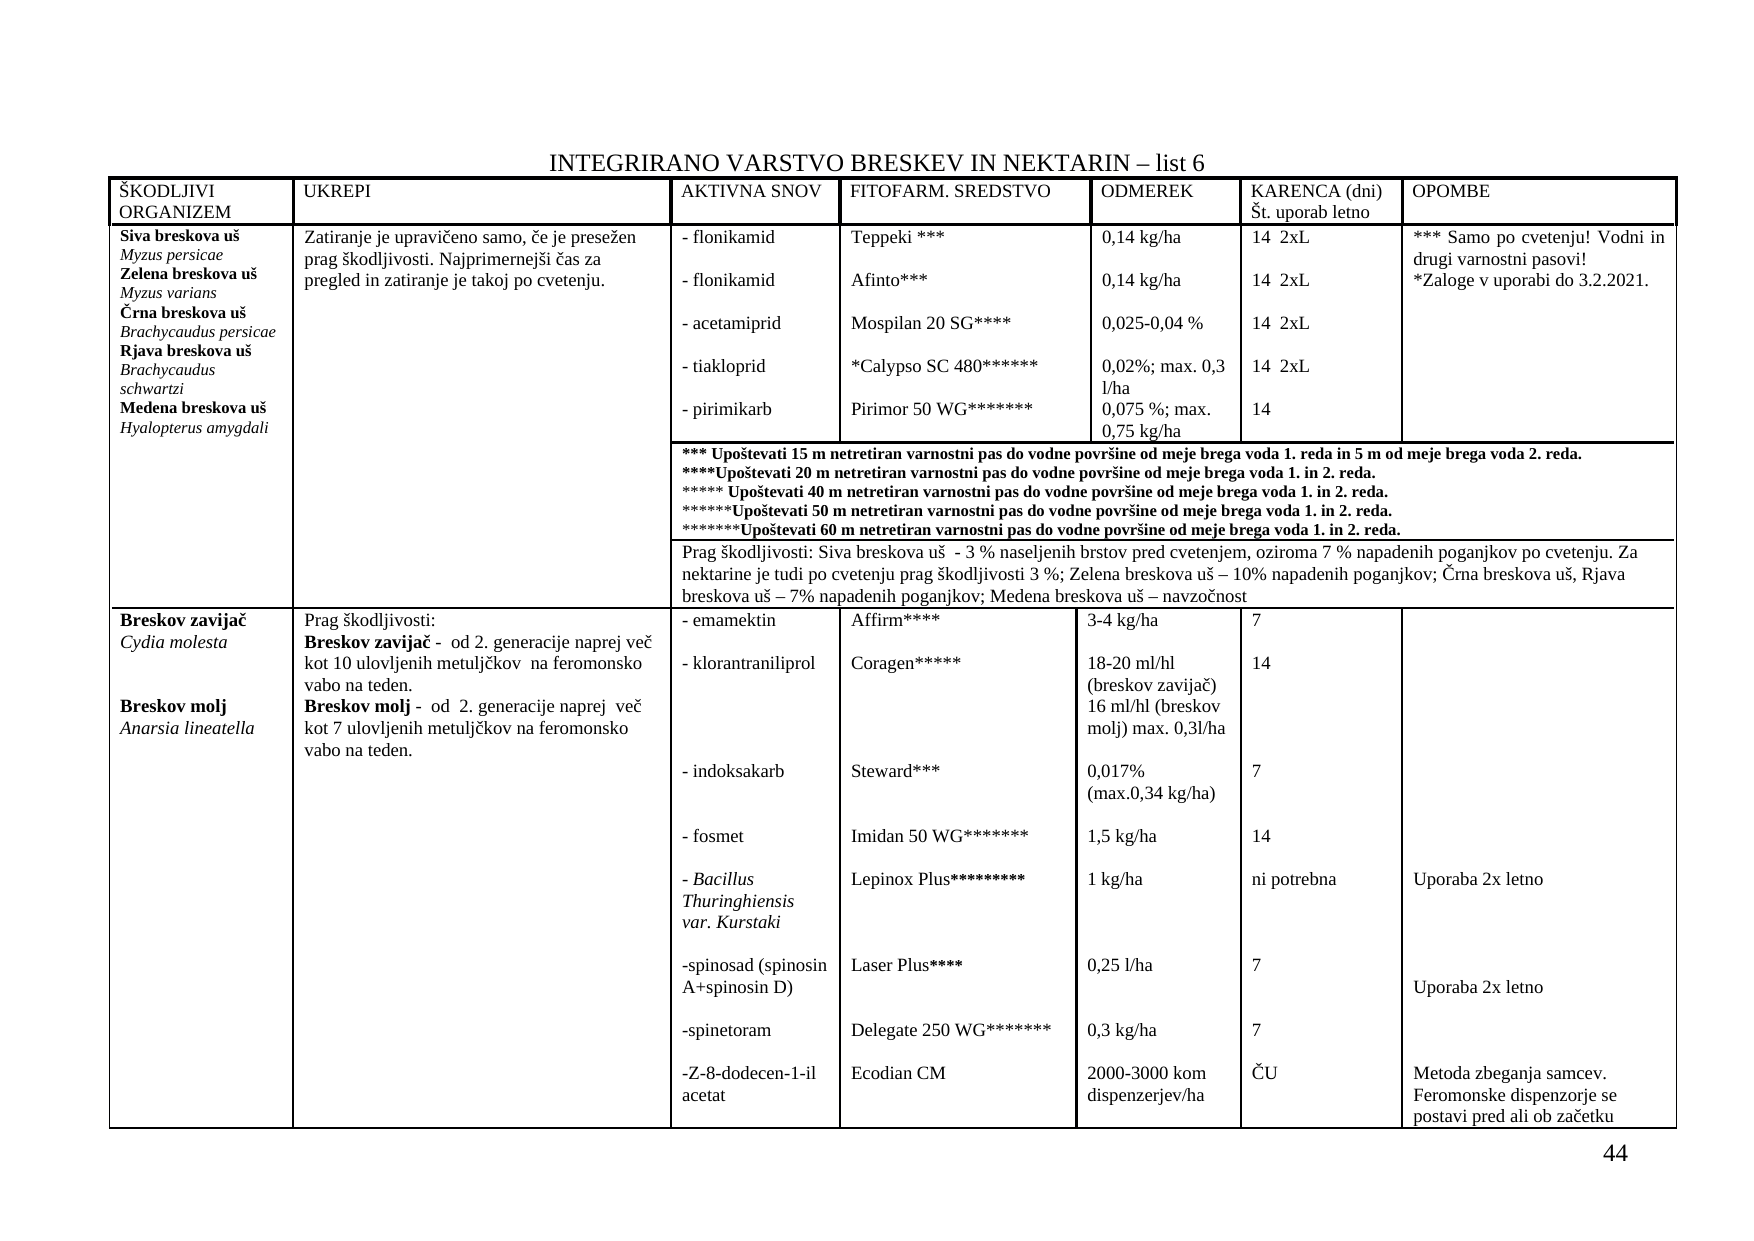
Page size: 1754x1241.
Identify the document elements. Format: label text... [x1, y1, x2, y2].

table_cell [1078, 609, 1240, 1127]
table_header OPOMBE [1404, 180, 1675, 223]
table_cell Zatiranje je upravičeno samo, če je presežen prag škodljivosti. Najprimernejši čas za pregled in zatiranje je takoj po cvetenju. [294, 226, 670, 607]
table_cell *** Upoštevati 15 m netretiran varnostni pas do vodne površine od meje brega voda 1. reda in 5 m od meje brega voda 2. reda. ****Upoštevati 20 m netretiran varnostni pas do vodne površine od meje brega voda 1. in 2. reda. ***** Upoštevati 40 m netretiran varnostni pas do vodne površine od meje brega voda 1. in 2. reda. ******Upoštevati 50 m netretiran varnostni pas do vodne površine od meje brega voda 1. in 2. reda. *******Upoštevati 60 m netretiran varnostni pas do vodne površine od meje brega voda 1. in 2. reda. [672, 441, 1676, 539]
table_header AKTIVNA SNOV [673, 180, 838, 223]
table_cell Siva breskova uš Myzus persicae Zelena breskova uš Myzus varians Črna breskova uš Brachycaudus persicae Rjava breskova uš Brachycaudus schwartzi Medena breskova uš Hyalopterus amygdali [110, 224, 292, 607]
table_cell *** Samo po cvetenju! Vodni in drugi varnostni pasovi! *Zaloge v uporabi do 3.2.2021. [1403, 223, 1676, 441]
table_header UKREPI [295, 180, 669, 223]
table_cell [841, 609, 1075, 1127]
table_header KARENCA (dni) Št. uporab letno [1242, 180, 1401, 223]
table_cell Prag škodljivosti: Siva breskova uš - 3 % naseljenih brstov pred cvetenjem, oziroma 7 % napadenih poganjkov po cvetenju. Za nektarine je tudi po cvetenju prag škodljivosti 3 %; Zelena breskova uš – 10% napadenih poganjkov; Črna breskova uš, Rjava breskova uš – 7% napadenih poganjkov; Medena breskova uš – navzočnost [672, 539, 1676, 607]
table_cell - flonikamid - flonikamid - acetamiprid - tiakloprid - pirimikarb [672, 226, 839, 441]
table_cell Teppeki *** Afinto*** Mospilan 20 SG**** *Calypso SC 480****** Pirimor 50 WG******* [841, 226, 1090, 441]
table_header ODMEREK [1093, 180, 1239, 223]
table_cell 14 2xL 14 2xL 14 2xL 14 2xL 14 [1242, 226, 1401, 441]
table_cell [110, 607, 292, 1127]
table_cell 0,14 kg/ha 0,14 kg/ha 0,025-0,04 % 0,02%; max. 0,3 l/ha 0,075 %; max. 0,75 kg/ha [1092, 226, 1240, 441]
text INTEGRIRANO VARSTVO BRESKEV IN NEKTARIN – list 6 [89, 148, 1665, 176]
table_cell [1403, 607, 1676, 1127]
table_header FITOFARM. SREDSTVO [842, 180, 1089, 223]
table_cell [672, 609, 839, 1127]
table_header ŠKODLJIVI ORGANIZEM [111, 180, 292, 223]
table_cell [294, 609, 670, 1127]
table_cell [1242, 609, 1401, 1127]
